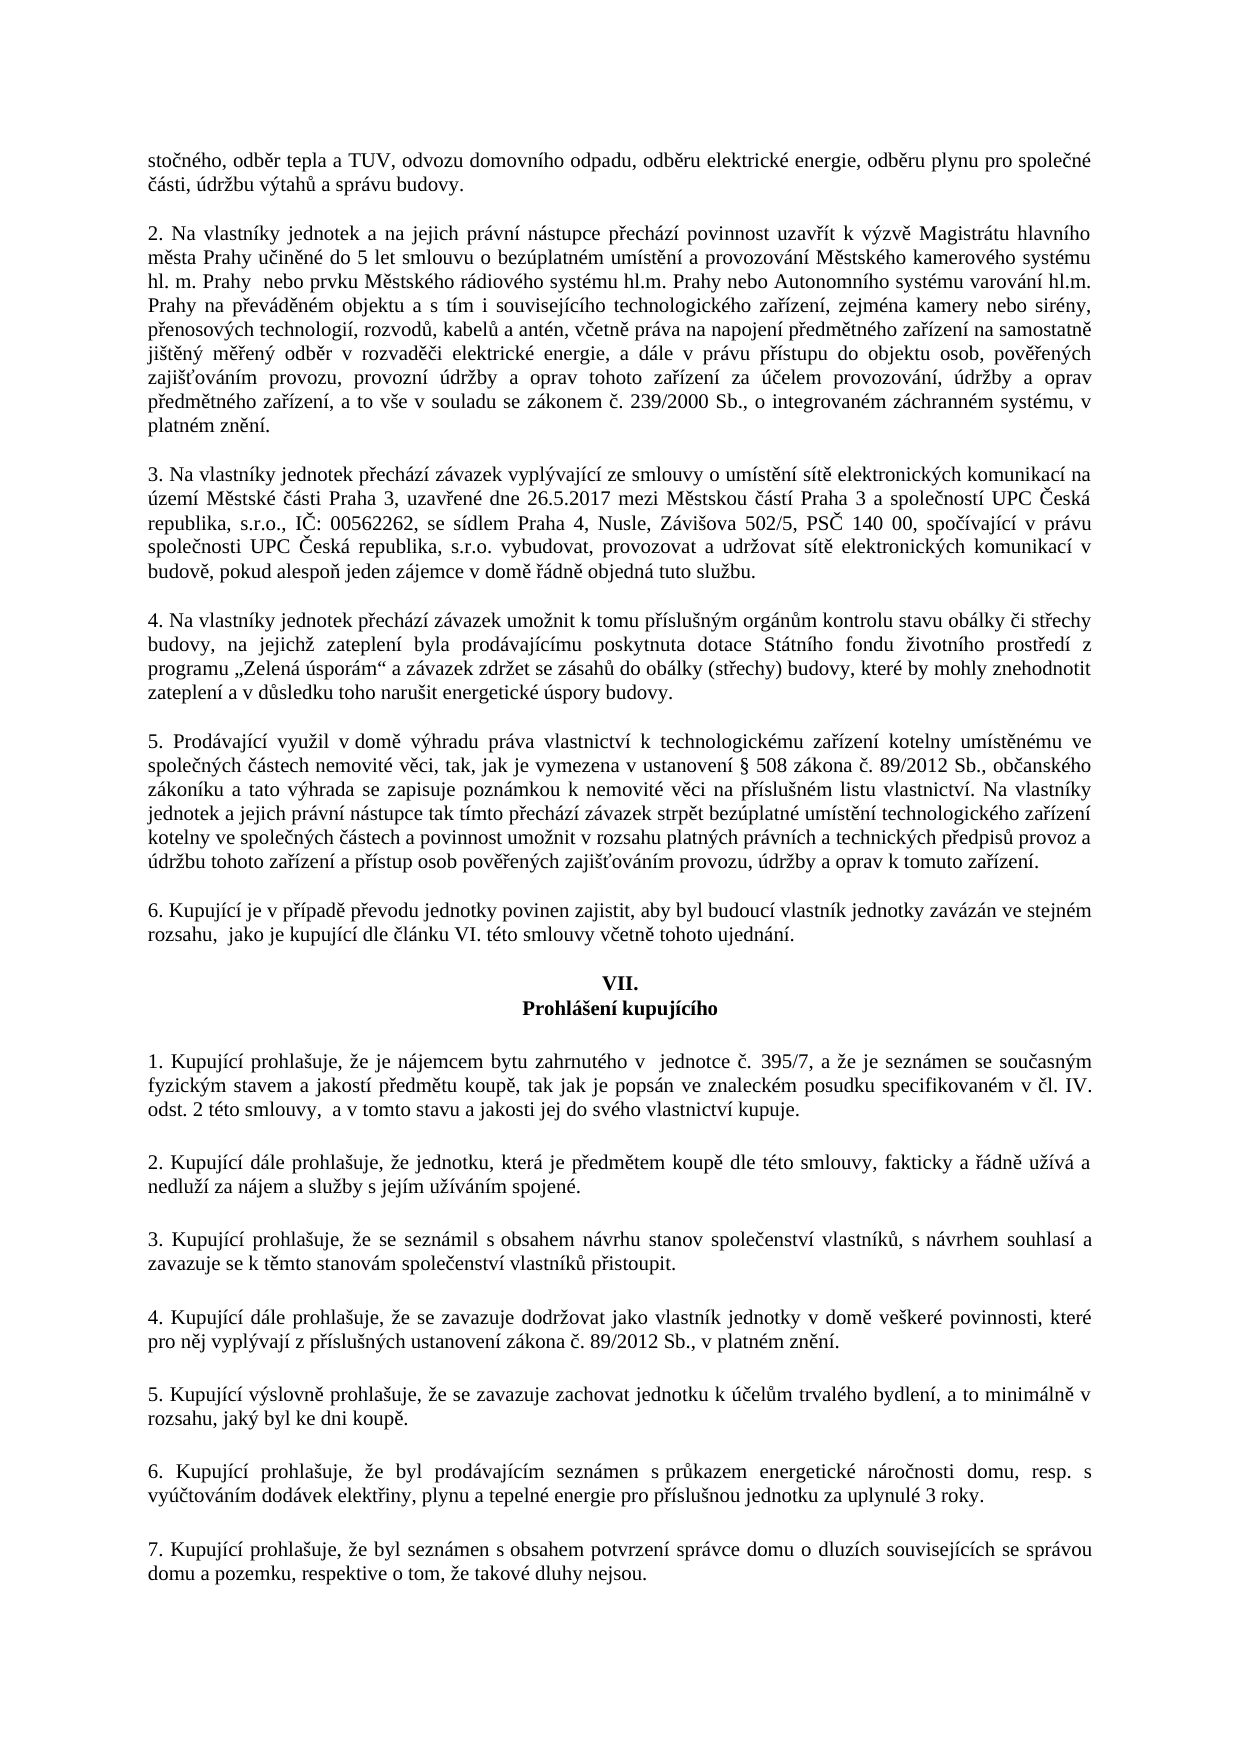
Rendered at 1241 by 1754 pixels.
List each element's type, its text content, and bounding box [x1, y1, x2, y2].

text 6. Kupující prohlašuje, že byl prodávajícím seznámen s průkazem energetické náročnosti domu, resp. s vyúčtováním dodávek elektřiny, plynu a tepelné energie pro příslušnou jednotku za uplynulé 3 roky. [148, 1459, 1093, 1507]
text 3. Kupující prohlašuje, že se seznámil s obsahem návrhu stanov společenství vlastníků, s návrhem souhlasí a zavazuje se k těmto stanovám společenství vlastníků přistoupit. [148, 1227, 1093, 1275]
text 5. Kupující výslovně prohlašuje, že se zavazuje zachovat jednotku k účelům trvalého bydlení, a to minimálně v rozsahu, jaký byl ke dni koupě. [148, 1382, 1093, 1430]
text 2. Kupující dále prohlašuje, že jednotku, která je předmětem koupě dle této smlouvy, fakticky a řádně užívá a nedluží za nájem a služby s jejím užíváním spojené. [148, 1150, 1093, 1198]
text 7. Kupující prohlašuje, že byl seznámen s obsahem potvrzení správce domu o dluzích souvisejících se správou domu a pozemku, respektive o tom, že takové dluhy nejsou. [148, 1536, 1093, 1584]
text 4. Kupující dále prohlašuje, že se zavazuje dodržovat jako vlastník jednotky v domě veškeré povinnosti, které pro něj vyplývají z příslušných ustanovení zákona č. 89/2012 Sb., v platném znění. [148, 1304, 1093, 1353]
text 4. Na vlastníky jednotek přechází závazek umožnit k tomu příslušným orgánům kontrolu stavu obálky či střechy budovy, na jejichž zateplení byla prodávajícímu poskytnuta dotace Státního fondu životního prostředí z programu „Zelená úsporám“ a závazek zdržet se zásahů do obálky (střechy) budovy, které by mohly znehodnotit zateplení a v důsledku toho narušit energetické úspory budovy. [148, 608, 1093, 704]
text 2. Na vlastníky jednotek a na jejich právní nástupce přechází povinnost uzavřít k výzvě Magistrátu hlavního města Prahy učiněné do 5 let smlouvu o bezúplatném umístění a provozování Městského kamerového systému hl. m. Prahy nebo prvku Městského rádiového systému hl.m. Prahy nebo Autonomního systému varování hl.m. Prahy na převáděném objektu a s tím i souvisejícího technologického zařízení, zejména kamery nebo sirény, přenosových technologií, rozvodů, kabelů a antén, včetně práva na napojení předmětného zařízení na samostatně jištěný měřený odběr v rozvaděči elektrické energie, a dále v právu přístupu do objektu osob, pověřených zajišťováním provozu, provozní údržby a oprav tohoto zařízení za účelem provozování, údržby a oprav předmětného zařízení, a to vše v souladu se zákonem č. 239/2000 Sb., o integrovaném záchranném systému, v platném znění. [148, 221, 1093, 437]
text 5. Prodávající využil v domě výhradu práva vlastnictví k technologickému zařízení kotelny umístěnému ve společných částech nemovité věci, tak, jak je vymezena v ustanovení § 508 zákona č. 89/2012 Sb., občanského zákoníku a tato výhrada se zapisuje poznámkou k nemovité věci na příslušném listu vlastnictví. Na vlastníky jednotek a jejich právní nástupce tak tímto přechází závazek strpět bezúplatné umístění technologického zařízení kotelny ve společných částech a povinnost umožnit v rozsahu platných právních a technických předpisů provoz a údržbu tohoto zařízení a přístup osob pověřených zajišťováním provozu, údržby a oprav k tomuto zařízení. [148, 729, 1093, 873]
text VII. [148, 971, 1093, 995]
text 1. Kupující prohlašuje, že je nájemcem bytu zahrnutého v jednotce č. 395/7, a že je seznámen se současným fyzickým stavem a jakostí předmětu koupě, tak jak je popsán ve znaleckém posudku specifikovaném v čl. IV. odst. 2 této smlouvy, a v tomto stavu a jakosti jej do svého vlastnictví kupuje. [148, 1049, 1093, 1121]
text 3. Na vlastníky jednotek přechází závazek vyplývající ze smlouvy o umístění sítě elektronických komunikací na území Městské části Praha 3, uzavřené dne 26.5.2017 mezi Městskou částí Praha 3 a společností UPC Česká republika, s.r.o., IČ: 00562262, se sídlem Praha 4, Nusle, Závišova 502/5, PSČ 140 00, spočívající v právu společnosti UPC Česká republika, s.r.o. vybudovat, provozovat a udržovat sítě elektronických komunikací v budově, pokud alespoň jeden zájemce v domě řádně objedná tuto službu. [148, 462, 1093, 583]
text Prohlášení kupujícího [148, 995, 1093, 1019]
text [148, 148, 1093, 196]
text 6. Kupující je v případě převodu jednotky povinen zajistit, aby byl budoucí vlastník jednotky zavázán ve stejném rozsahu, jako je kupující dle článku VI. této smlouvy včetně tohoto ujednání. [148, 898, 1093, 946]
